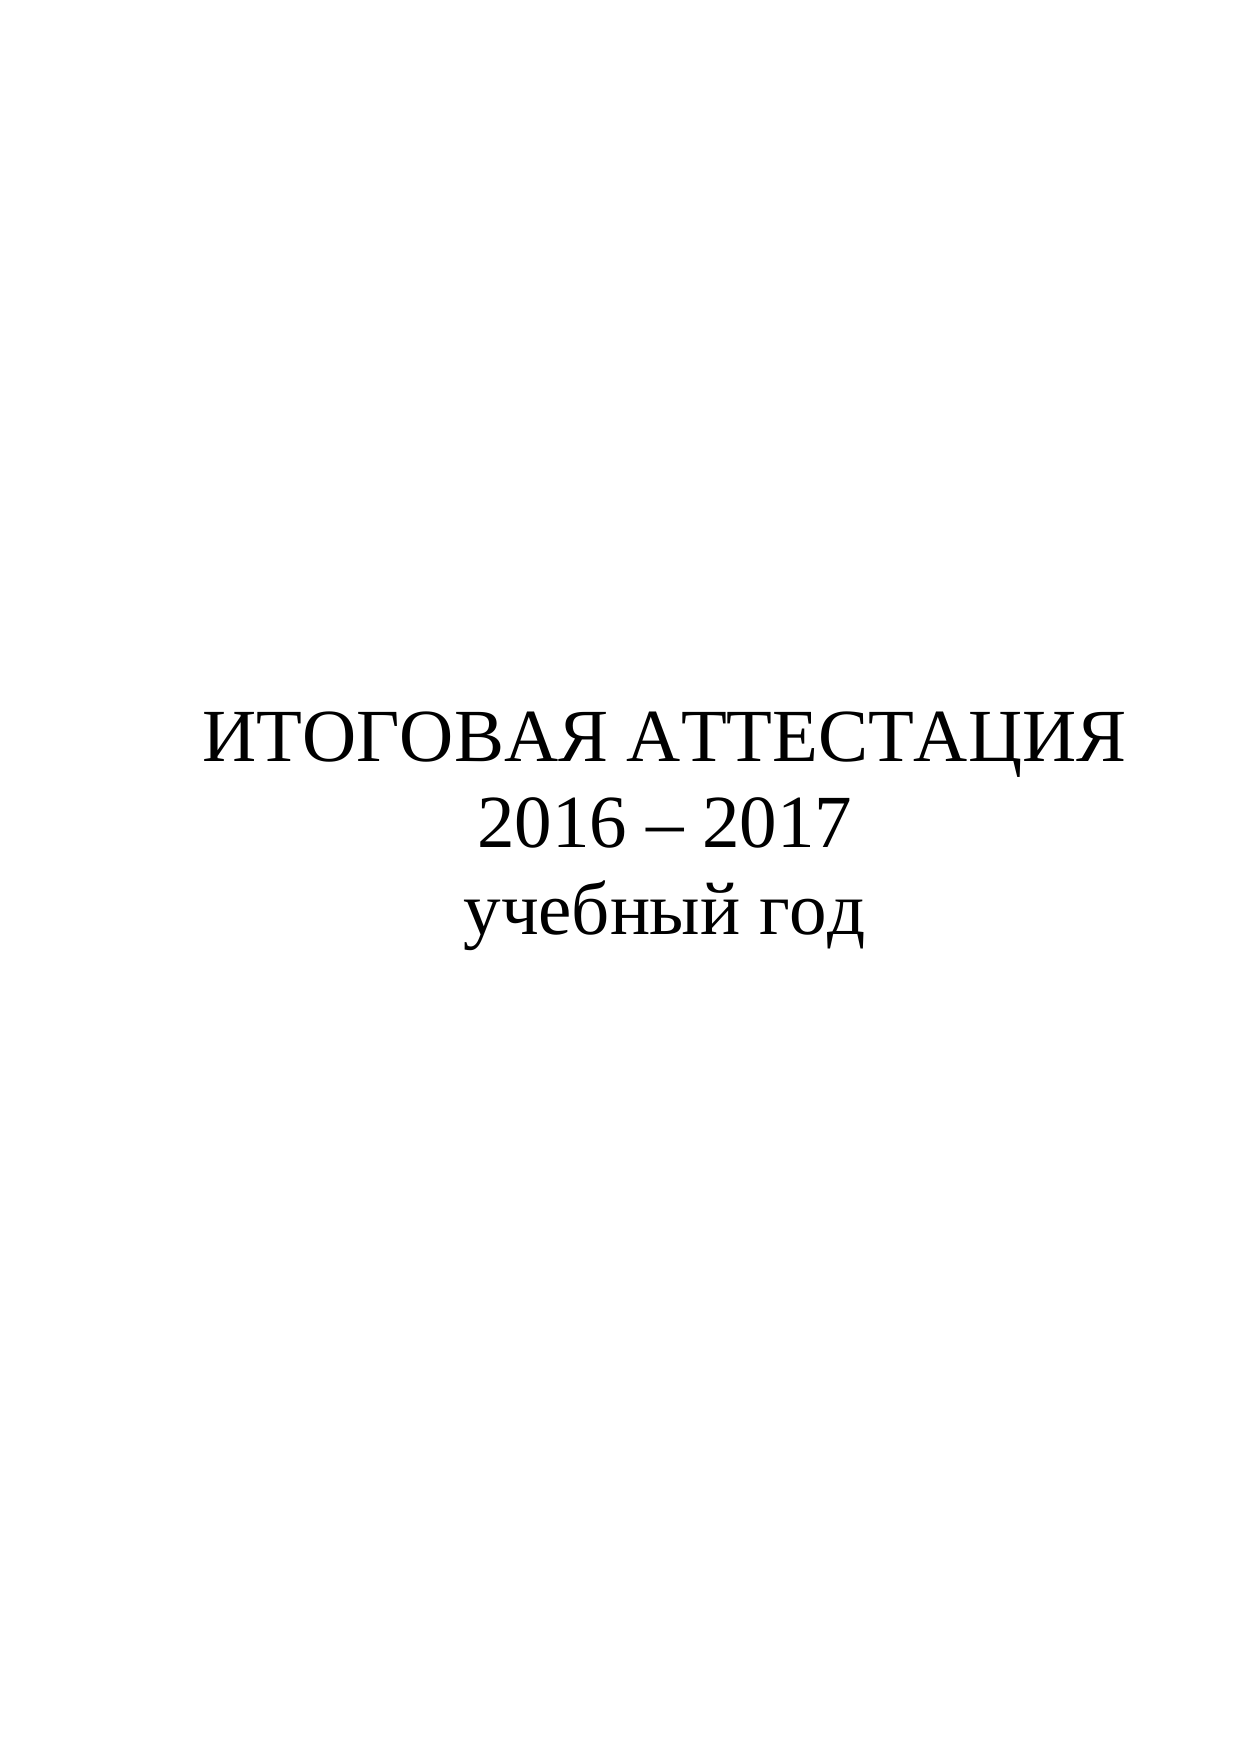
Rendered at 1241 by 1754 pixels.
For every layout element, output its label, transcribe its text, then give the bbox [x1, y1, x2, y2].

text ИТОГОВАЯ АТТЕСТАЦИЯ [177, 692, 1152, 778]
text 2016 – 2017 [177, 778, 1152, 864]
text учебный год [177, 864, 1152, 950]
